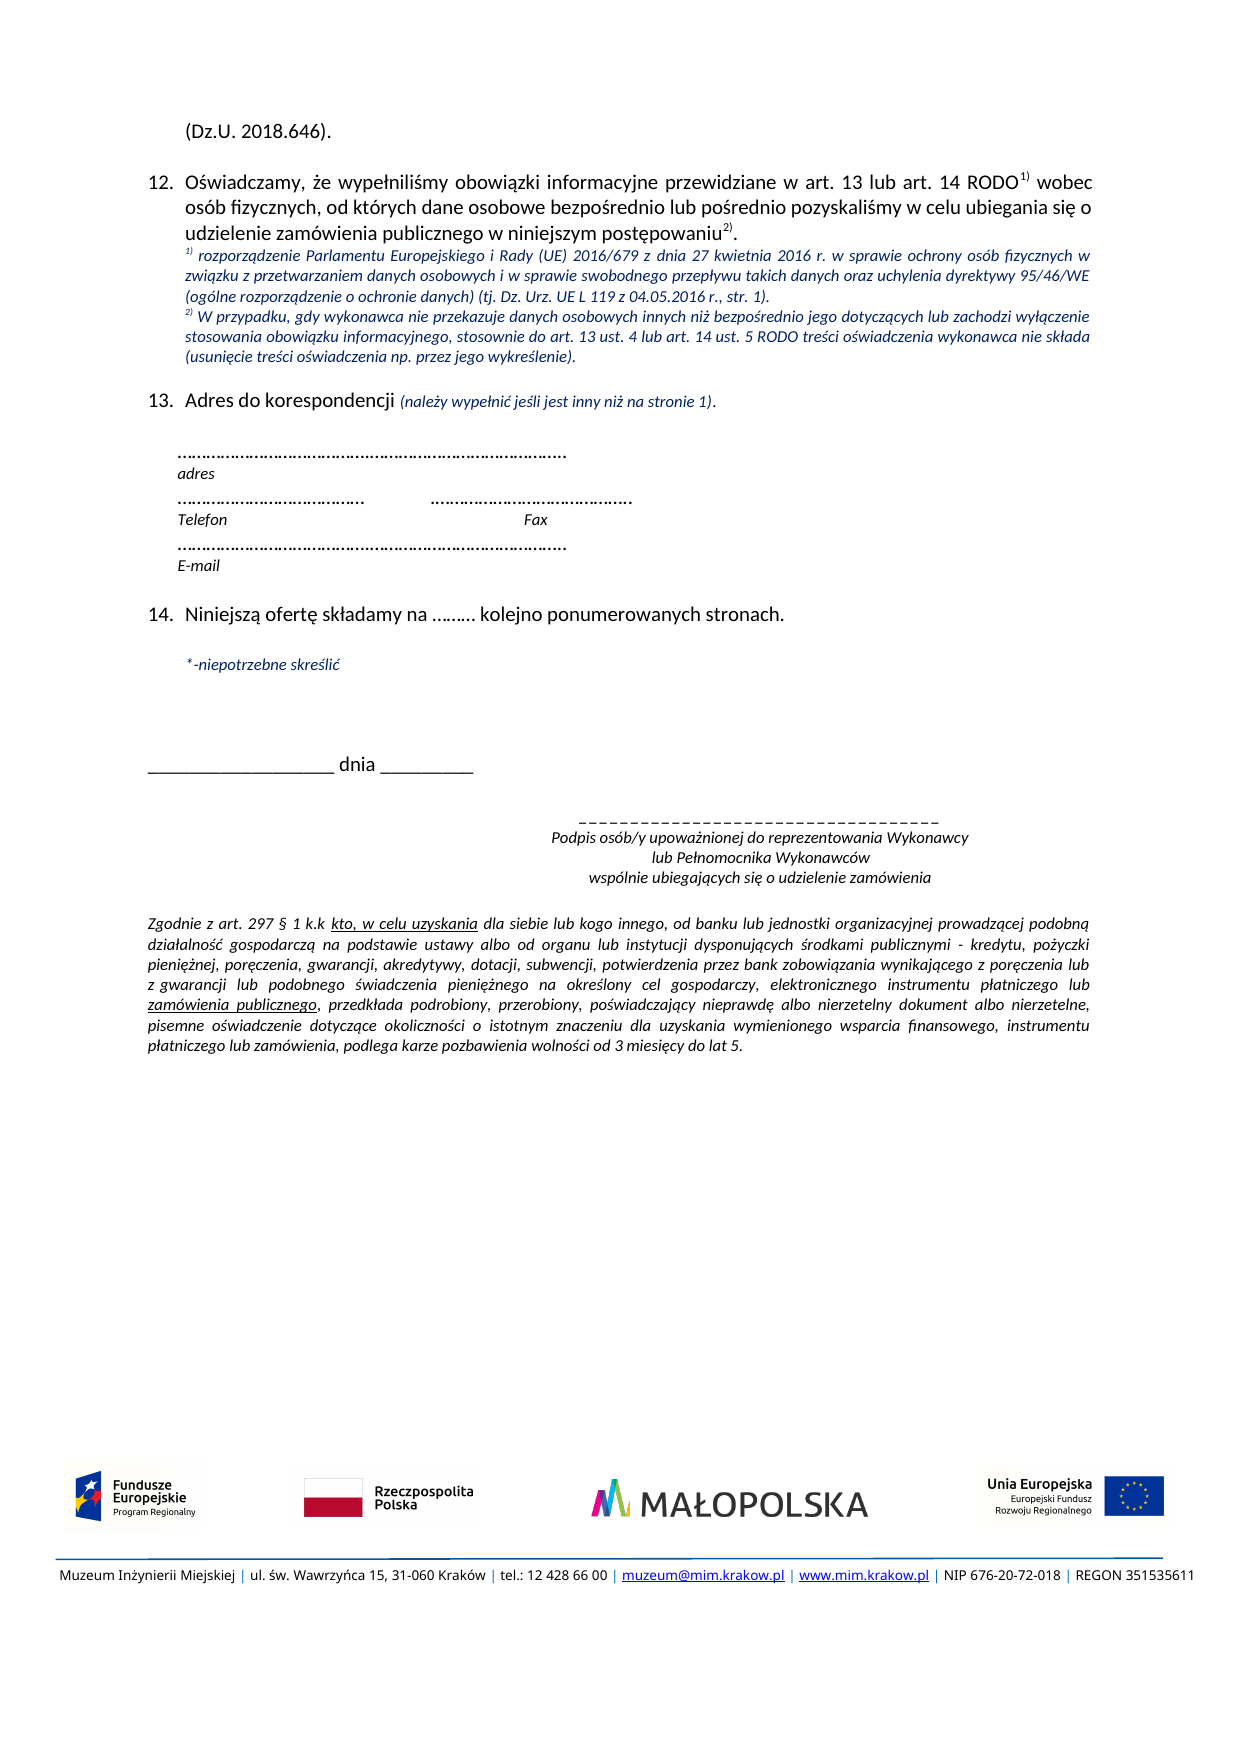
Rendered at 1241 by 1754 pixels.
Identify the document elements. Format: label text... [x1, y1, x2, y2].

picture [584, 1471, 879, 1522]
picture [975, 1463, 1177, 1529]
text __________________ dnia _________ [148, 751, 1092, 776]
text Zgodnie z art. 297 § 1 k.k kto, w celu uzyskania dla siebie lub kogo innego, od banku lub jednostki organizacyjnej prowadzącej podobną działalność gospodarczą na podstawie ustawy albo od organu lub instytucji dysponujących środkami publicznymi - kredytu, pożyczki pieniężnej, poręczenia, gwarancji, akredytywy, dotacji, subwencji, potwierdzenia przez bank zobowiązania wynikającego z poręczenia lub z gwarancji lub podobnego świadczenia pieniężnego na określony cel gospodarczy, elektronicznego instrumentu płatniczego lub zamówienia publicznego, przedkłada podrobiony, przerobiony, poświadczający nieprawdę albo nierzetelny dokument albo nierzetelne, pisemne oświadczenie dotyczące okoliczności o istotnym znaczeniu dla uzyskania wymienionego wsparcia finansowego, instrumentu płatniczego lub zamówienia, podlega karze pozbawienia wolności od 3 miesięcy do lat 5. [148, 913, 1092, 1056]
text *-niepotrzebne skreślić [185, 654, 1092, 674]
text Telefon Fax [177, 509, 1092, 530]
list Adres do korespondencji (należy wypełnić jeśli jest inny niż na stronie 1). [148, 387, 1092, 413]
text Podpis osób/y upoważnionej do reprezentowania Wykonawcy [148, 827, 1092, 847]
text ___________________________________ [148, 802, 1092, 827]
picture [291, 1465, 483, 1528]
text E-mail [177, 555, 1092, 575]
list Niniejszą ofertę składamy na ……… kolejno ponumerowanych stronach. [148, 601, 1092, 626]
list Oświadczamy, że wypełniliśmy obowiązki informacyjne przewidziane w art. 13 lub art. 14 RODO1) wobec osób fizycznych, od których dane osobowe bezpośrednio lub pośrednio pozyskaliśmy w celu ubiegania się o udzielenie zamówienia publicznego w niniejszym postępowaniu2). [148, 169, 1092, 245]
text 2) W przypadku, gdy wykonawca nie przekazuje danych osobowych innych niż bezpośrednio jego dotyczących lub zachodzi wyłączenie stosowania obowiązku informacyjnego, stosownie do art. 13 ust. 4 lub art. 14 ust. 5 RODO treści oświadczenia wykonawca nie składa (usunięcie treści oświadczenia np. przez jego wykreślenie). [185, 306, 1092, 367]
text lub Pełnomocnika Wykonawców [148, 847, 1092, 868]
text ………………………………… .………………………………….. [177, 484, 1092, 509]
picture [63, 1458, 205, 1531]
text adres [177, 464, 1092, 484]
text a) małym* / b) średnim *przedsiębiorcą zgodnie z Ustawą z dnia 6 marca 2018r. Prawo przedsiębiorców (Dz.U. 2018.646). [185, 118, 1092, 143]
text ………………………………….………………………………….. [177, 530, 1092, 555]
text wspólnie ubiegających się o udzielenie zamówienia [148, 868, 1092, 888]
text ………………………………….………………………………….. [177, 438, 1092, 464]
text 1) rozporządzenie Parlamentu Europejskiego i Rady (UE) 2016/679 z dnia 27 kwietnia 2016 r. w sprawie ochrony osób fizycznych w związku z przetwarzaniem danych osobowych i w sprawie swobodnego przepływu takich danych oraz uchylenia dyrektywy 95/46/WE (ogólne rozporządzenie o ochronie danych) (tj. Dz. Urz. UE L 119 z 04.05.2016 r., str. 1). [185, 245, 1092, 306]
